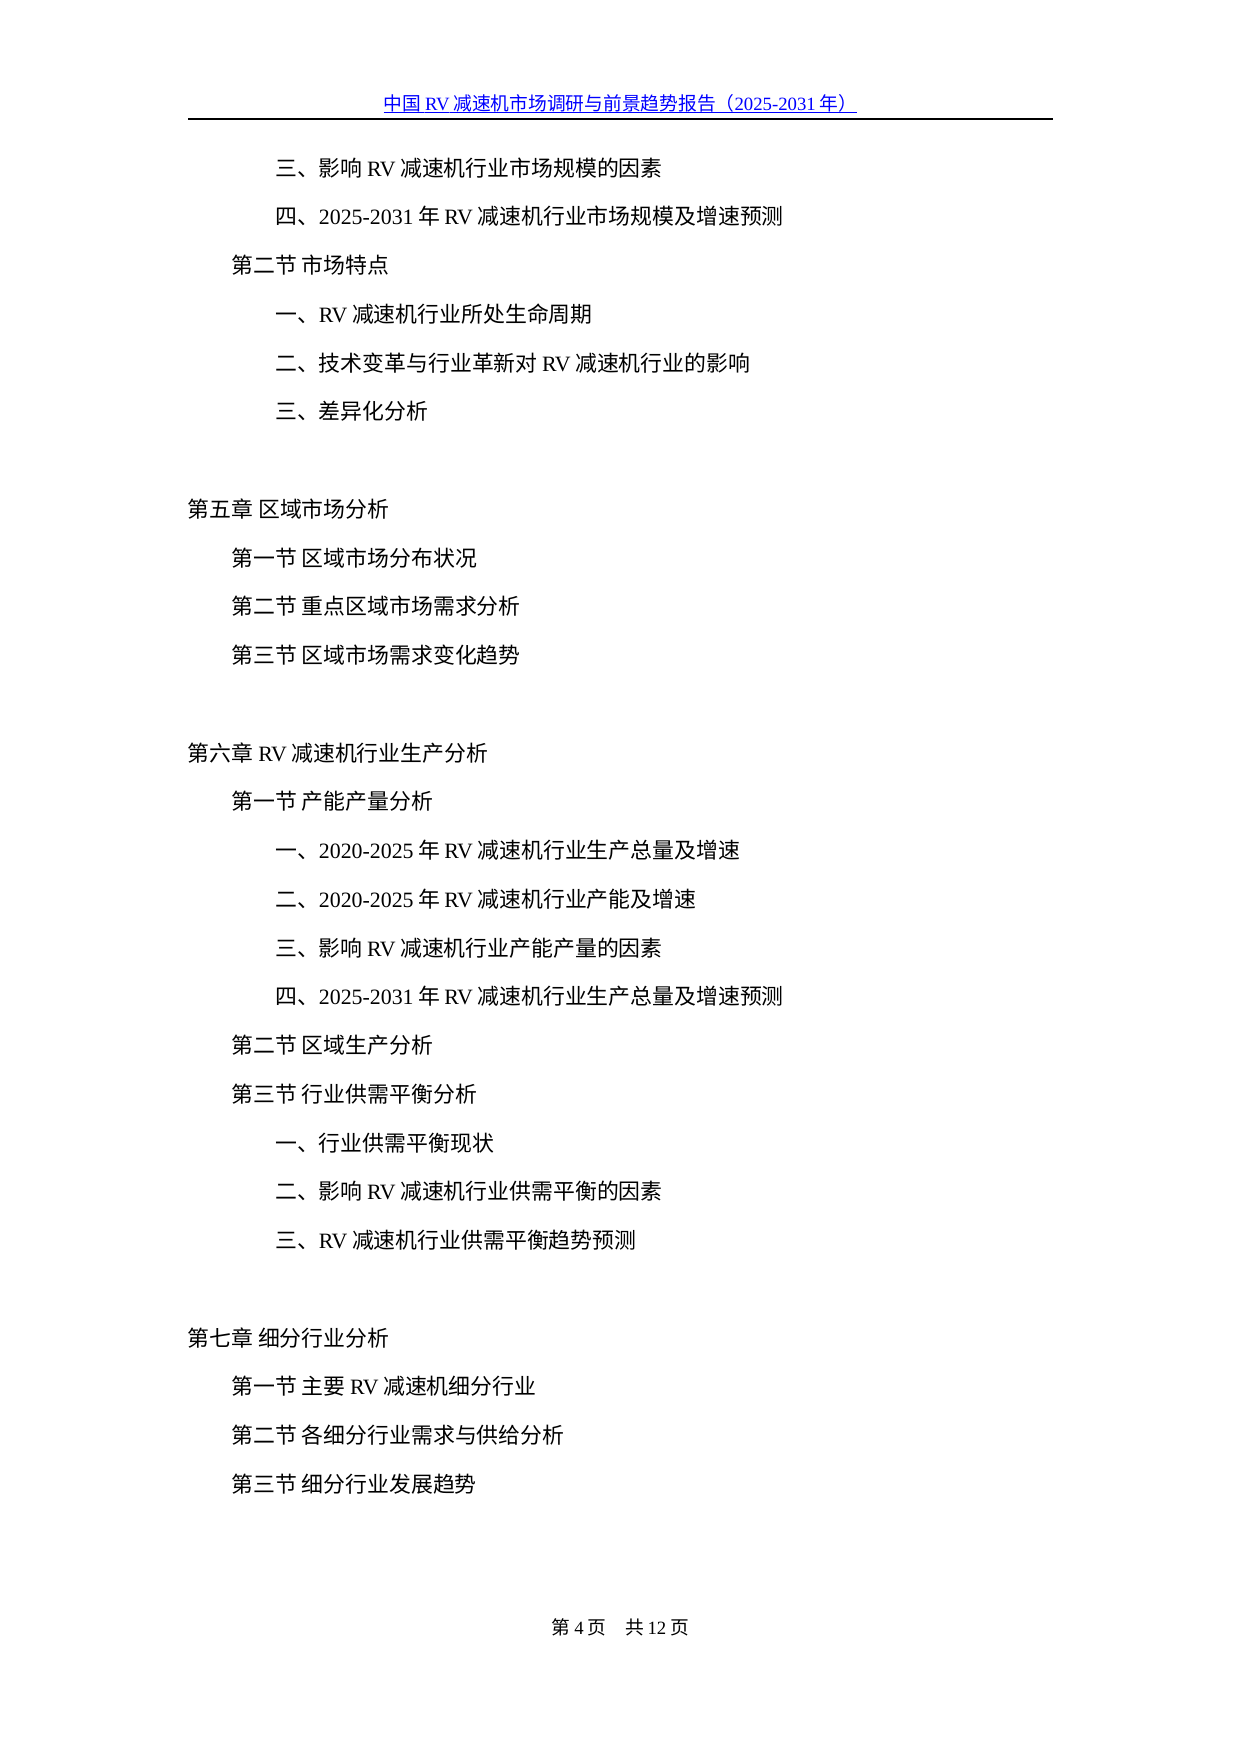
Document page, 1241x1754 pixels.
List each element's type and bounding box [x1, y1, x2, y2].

text [187, 150, 1053, 1499]
